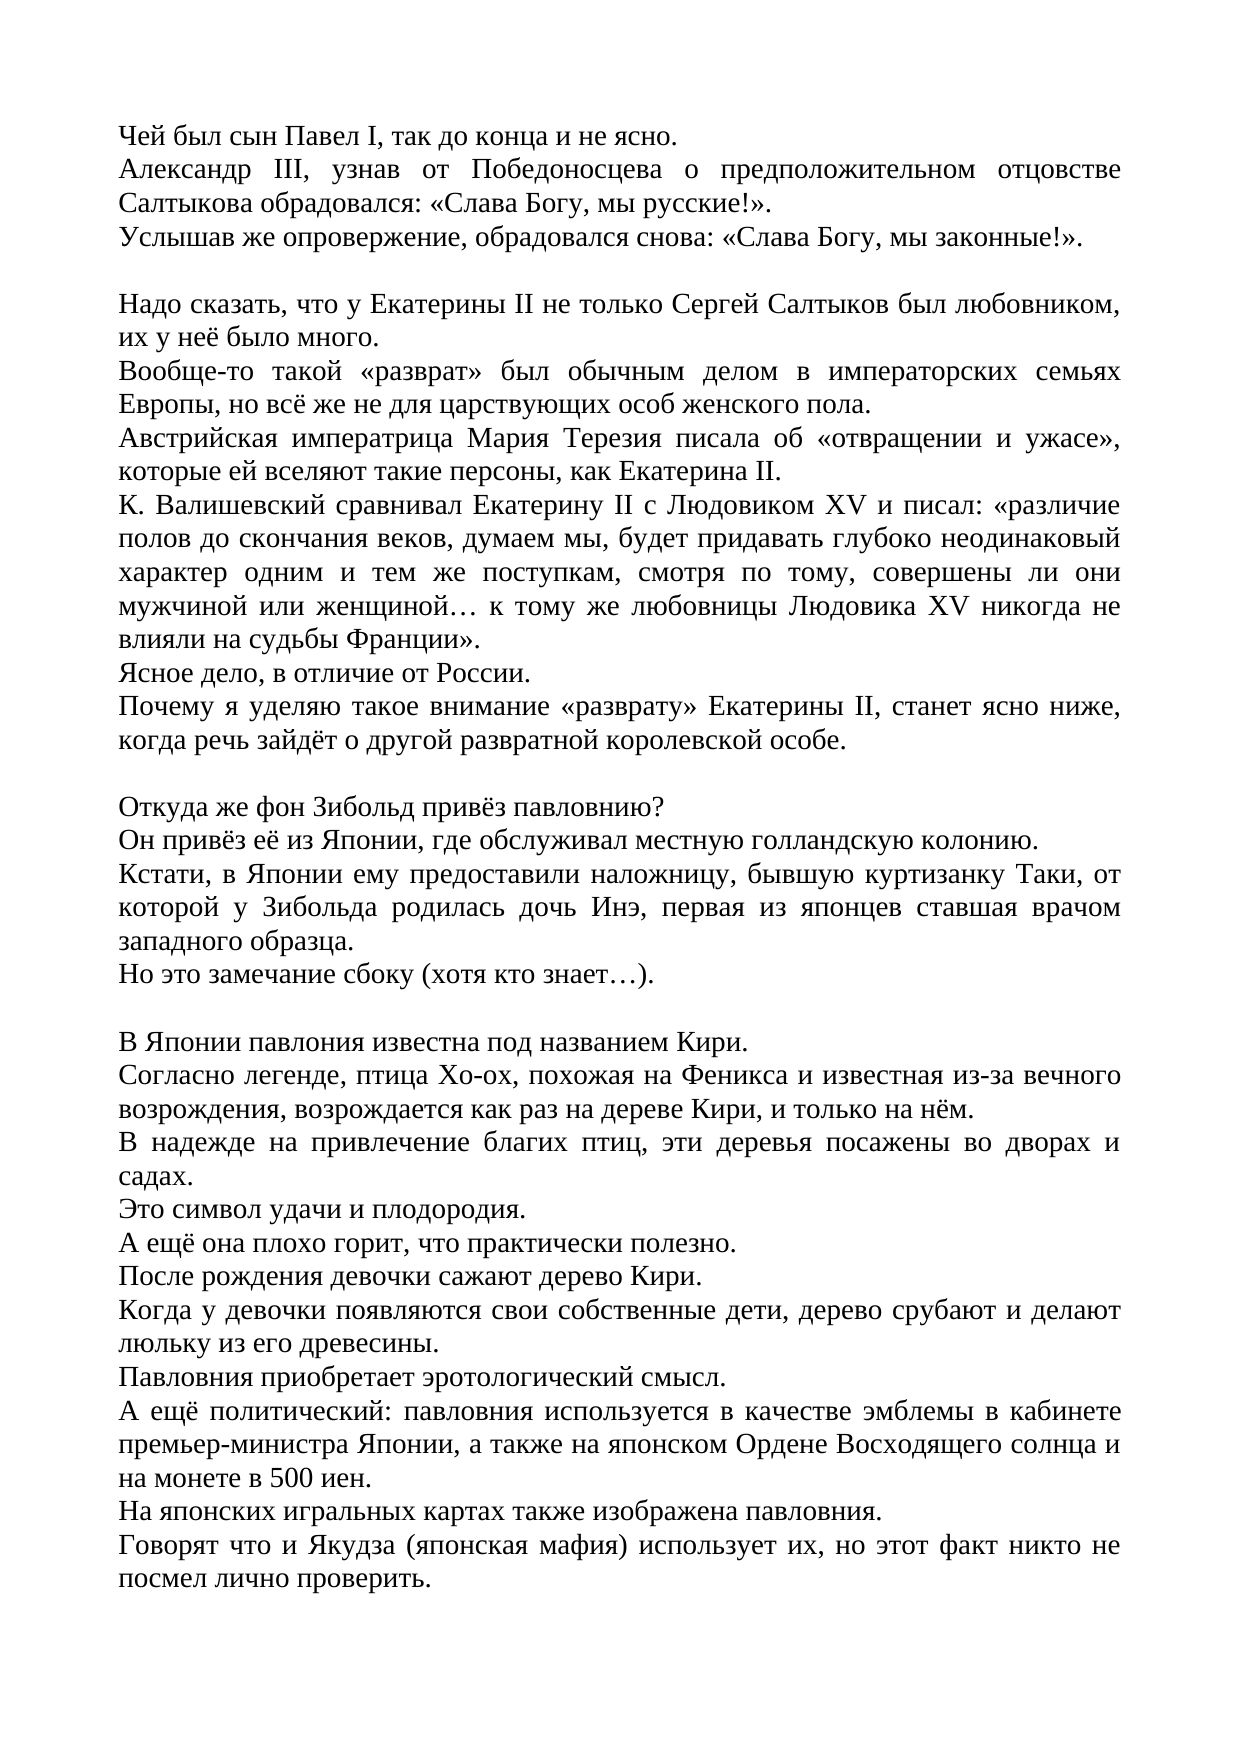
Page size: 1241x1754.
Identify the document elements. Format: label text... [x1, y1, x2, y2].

text Ясное дело, в отличие от России. [118, 655, 1122, 688]
text Откуда же фон Зибольд привёз павловнию? [118, 789, 1122, 822]
text А ещё политический: павловния используется в качестве эмблемы в кабинете премьер-министра Японии, а также на японском Ордене Восходящего солнца и на монете в 500 иен. [118, 1393, 1122, 1493]
text В надежде на привлечение благих птиц, эти деревья посажены во дворах и садах. [118, 1124, 1122, 1191]
text Говорят что и Якудза (японская мафия) использует их, но этот факт никто не посмел лично проверить. [118, 1527, 1122, 1594]
text Австрийская императрица Мария Терезия писала об «отвращении и ужасе», которые ей вселяют такие персоны, как Екатерина II. [118, 420, 1122, 487]
text Он привёз её из Японии, где обслуживал местную голландскую колонию. [118, 822, 1122, 856]
text Кстати, в Японии ему предоставили наложницу, бывшую куртизанку Таки, от которой у Зибольда родилась дочь Инэ, первая из японцев ставшая врачом западного образца. [118, 856, 1122, 957]
text На японских игральных картах также изображена павловния. [118, 1493, 1122, 1527]
text Александр III, узнав от Победоносцева о предположительном отцовстве Салтыкова обрадовался: «Слава Богу, мы русские!». [118, 152, 1122, 219]
text К. Валишевский сравнивал Екатерину II c Людовиком XV и писал: «различие полов до скончания веков, думаем мы, будет придавать глубоко неодинаковый характер одним и тем же поступкам, смотря по тому, совершены ли они мужчиной или женщиной… к тому же любовницы Людовика XV никогда не влияли на судьбы Франции». [118, 487, 1122, 655]
text А ещё она плохо горит, что практически полезно. [118, 1225, 1122, 1258]
text Услышав же опровержение, обрадовался снова: «Слава Богу, мы законные!». [118, 219, 1122, 252]
text Это символ удачи и плодородия. [118, 1191, 1122, 1225]
text Согласно легенде, птица Хо-ох, похожая на Феникса и известная из-за вечного возрождения, возрождается как раз на дереве Кири, и только на нём. [118, 1057, 1122, 1124]
text В Японии павлония известна под названием Кири. [118, 1024, 1122, 1057]
text Почему я уделяю такое внимание «разврату» Екатерины II, станет ясно ниже, когда речь зайдёт о другой развратной королевской особе. [118, 688, 1122, 755]
text Надо сказать, что у Екатерины II не только Сергей Салтыков был любовником, их у неё было много. [118, 286, 1122, 353]
text После рождения девочки сажают дерево Кири. [118, 1258, 1122, 1292]
text Павловния приобретает эротологический смысл. [118, 1359, 1122, 1393]
text Чей был сын Павел I, так до конца и не ясно. [118, 118, 1122, 152]
text Но это замечание сбоку (хотя кто знает…). [118, 957, 1122, 990]
text Когда у девочки появляются свои собственные дети, дерево срубают и делают люльку из его древесины. [118, 1292, 1122, 1359]
text Вообще-то такой «разврат» был обычным делом в императорских семьях Европы, но всё же не для царствующих особ женского пола. [118, 353, 1122, 420]
